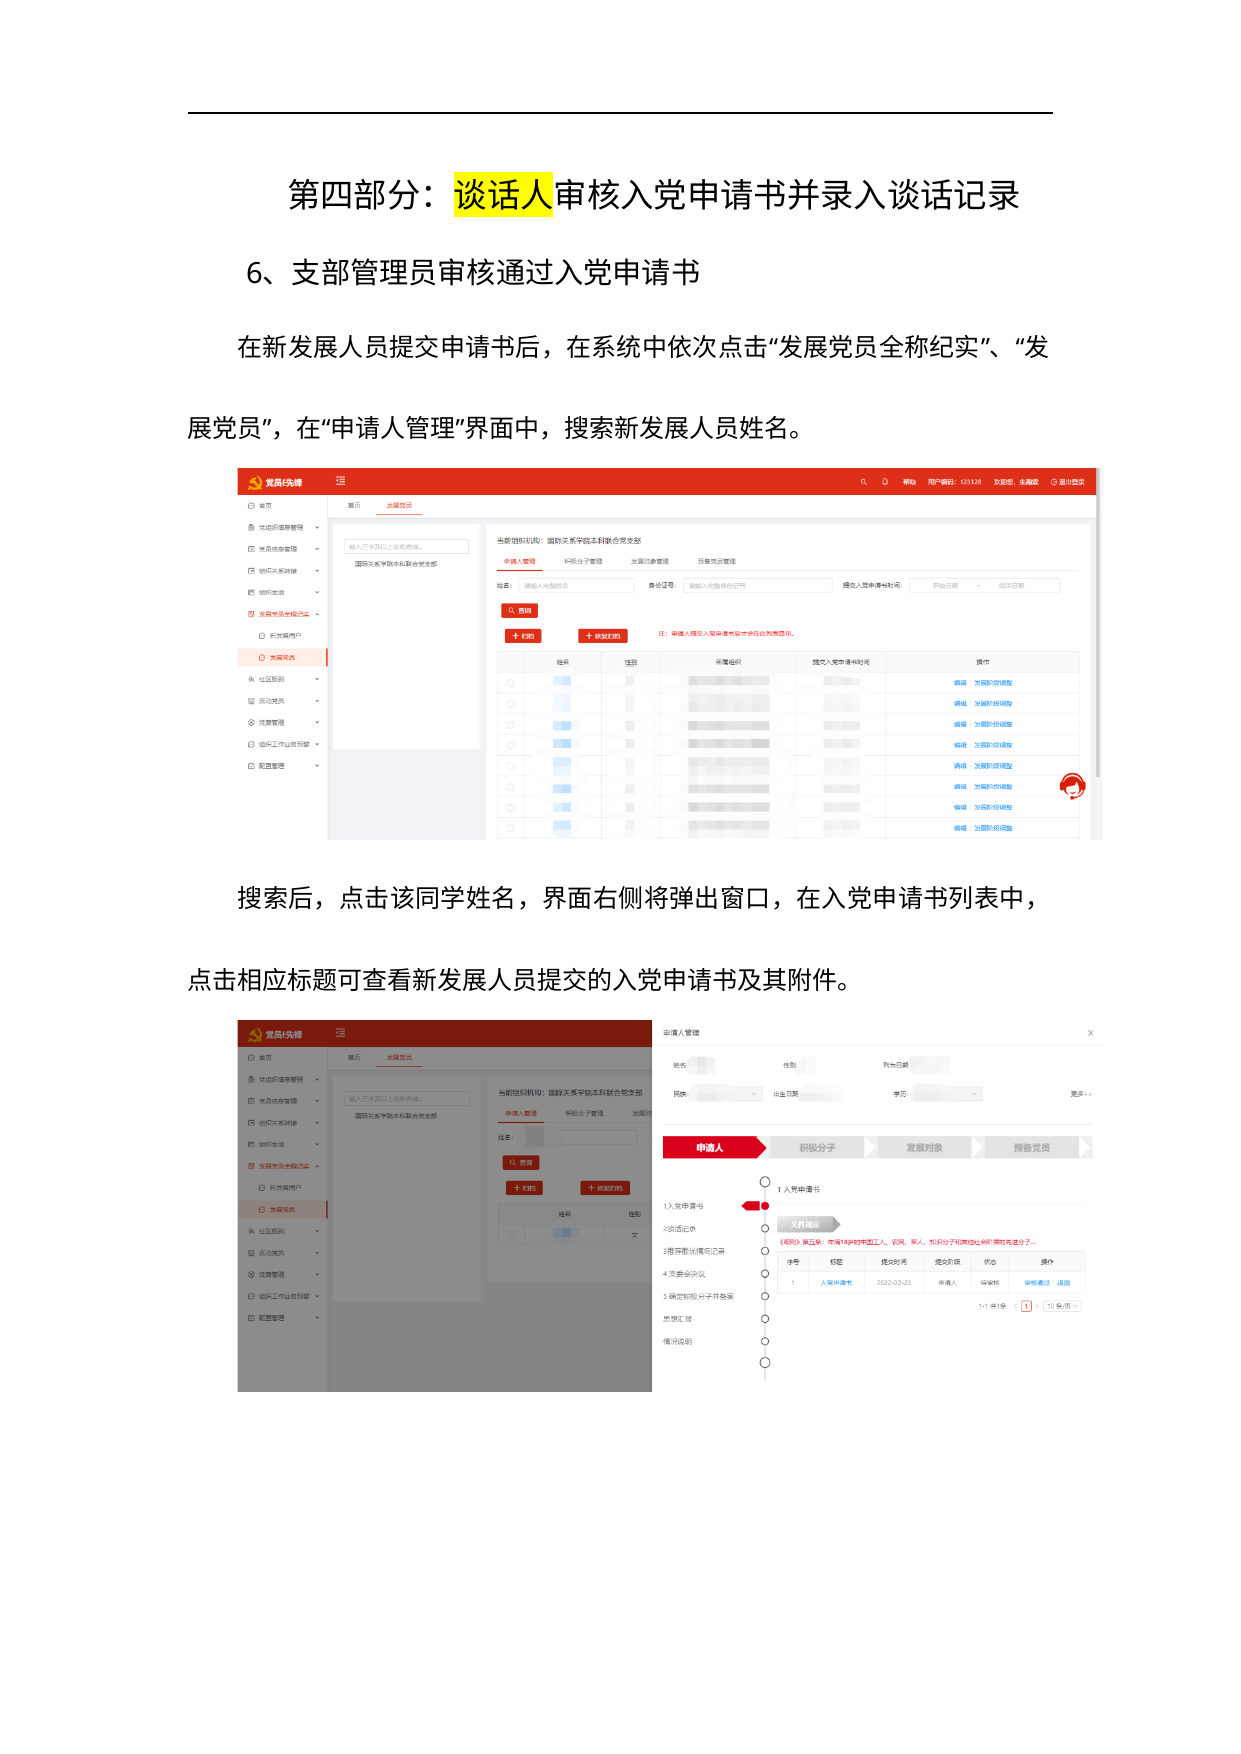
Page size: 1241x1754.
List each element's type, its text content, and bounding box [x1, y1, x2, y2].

picture [237, 468, 1103, 840]
text 6、支部管理员审核通过入党申请书 [187, 238, 1053, 303]
picture [237, 1020, 1103, 1392]
text 在新发展人员提交申请书后，在系统中依次点击“发展党员全称纪实”、“发展党员”，在“申请人管理”界面中，搜索新发展人员姓名。 [187, 314, 1053, 460]
text 第四部分：谈话人审核入党申请书并录入谈话记录 [187, 162, 1053, 227]
text 搜索后，点击该同学姓名，界面右侧将弹出窗口，在入党申请书列表中，点击相应标题可查看新发展人员提交的入党申请书及其附件。 [187, 866, 1053, 1012]
